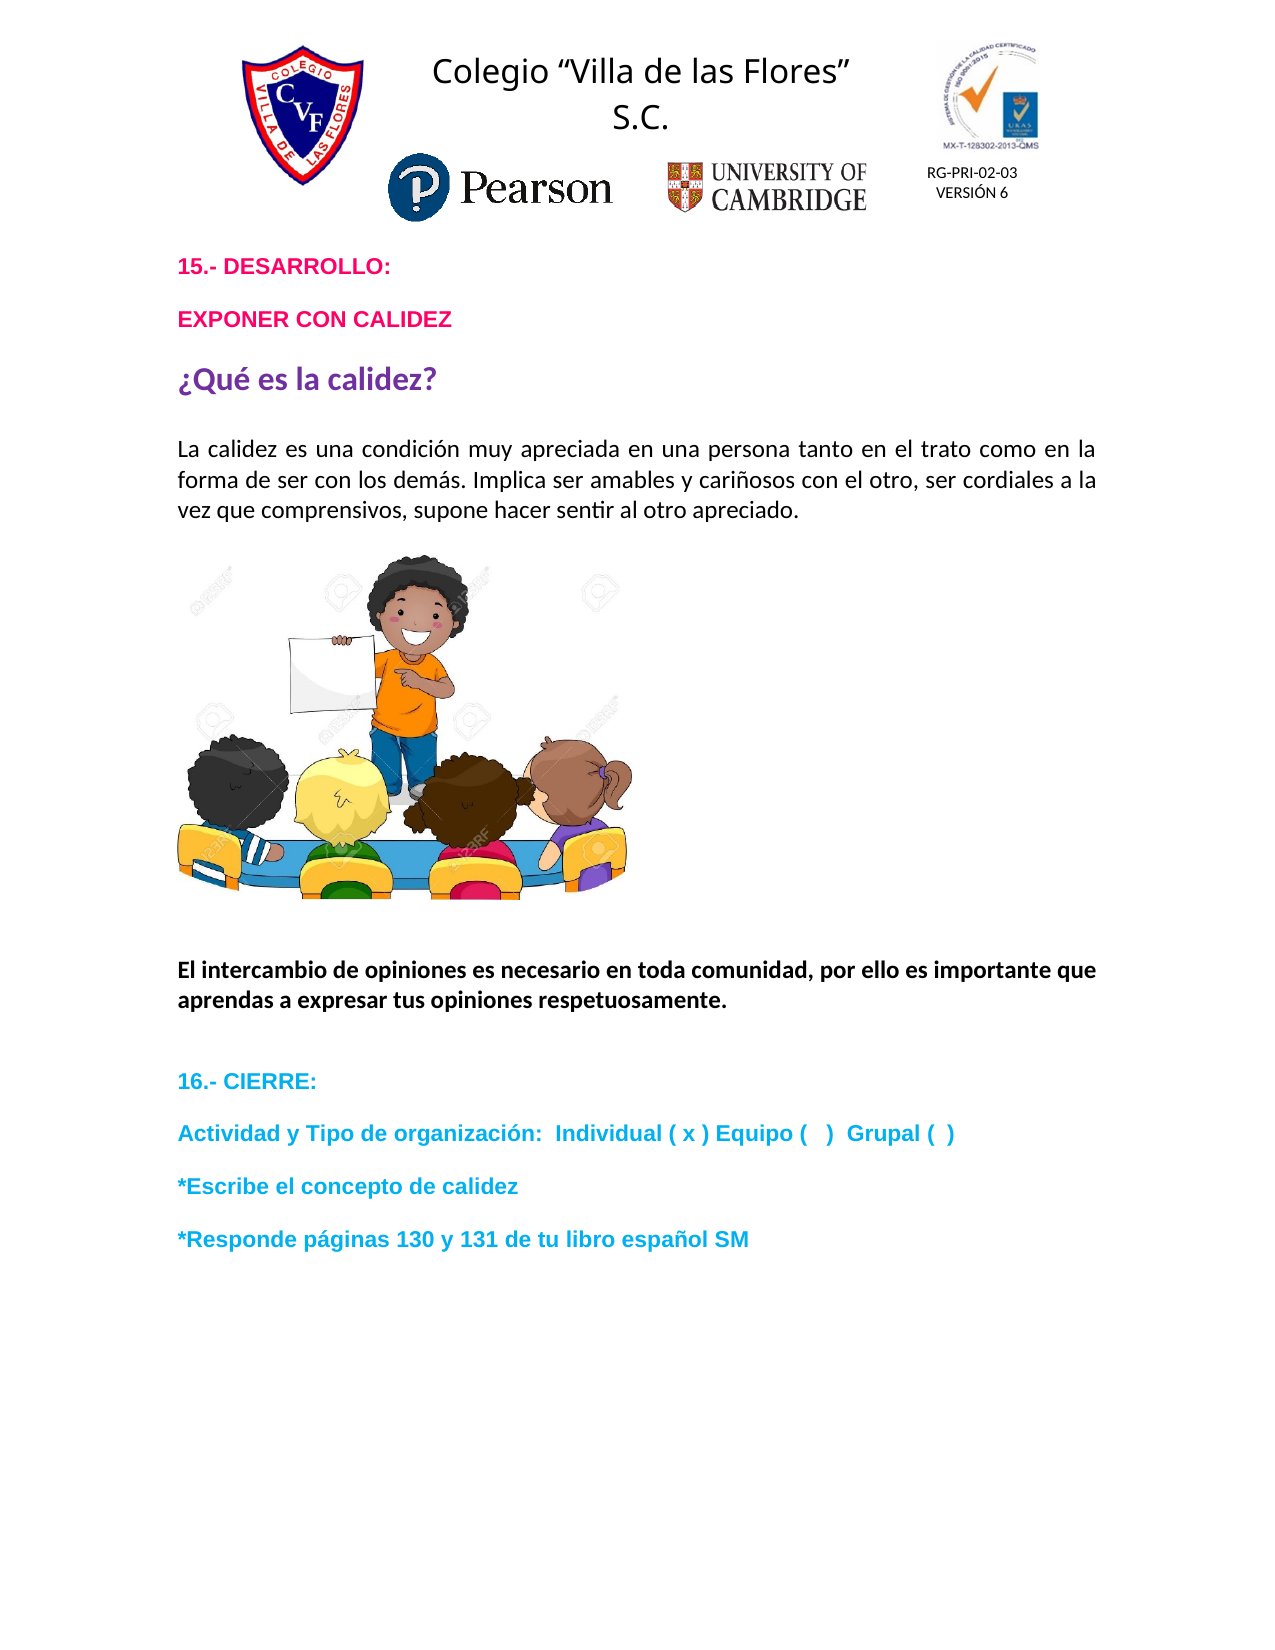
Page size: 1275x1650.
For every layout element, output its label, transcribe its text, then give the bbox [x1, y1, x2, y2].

text ¿Qué es la calidez? [177, 358, 1098, 399]
text Actividad y Tipo de organización: Individual ( x ) Equipo ( ) Grupal ( ) [177, 1120, 1098, 1147]
text 15.- DESARROLLO: [177, 253, 1098, 279]
text 16.- CIERRE: [177, 1068, 1098, 1094]
text La calidez es una condición muy apreciada en una persona tanto en el trato como en la forma de ser con los demás. Implica ser amables y cariñosos con el otro, ser cordiales a la vez que comprensivos, supone hacer sentir al otro apreciado. [177, 433, 1098, 525]
picture [235, 41, 373, 190]
text *Responde páginas 130 y 131 de tu libro español SM [177, 1226, 1098, 1252]
picture [177, 555, 632, 900]
text EXPONER CON CALIDEZ [177, 306, 1098, 332]
picture [381, 148, 619, 225]
picture [937, 40, 1040, 153]
text El intercambio de opiniones es necesario en toda comunidad, por ello es importante que aprendas a expresar tus opiniones respetuosamente. [177, 954, 1098, 1015]
text *Escribe el concepto de calidez [177, 1173, 1098, 1199]
